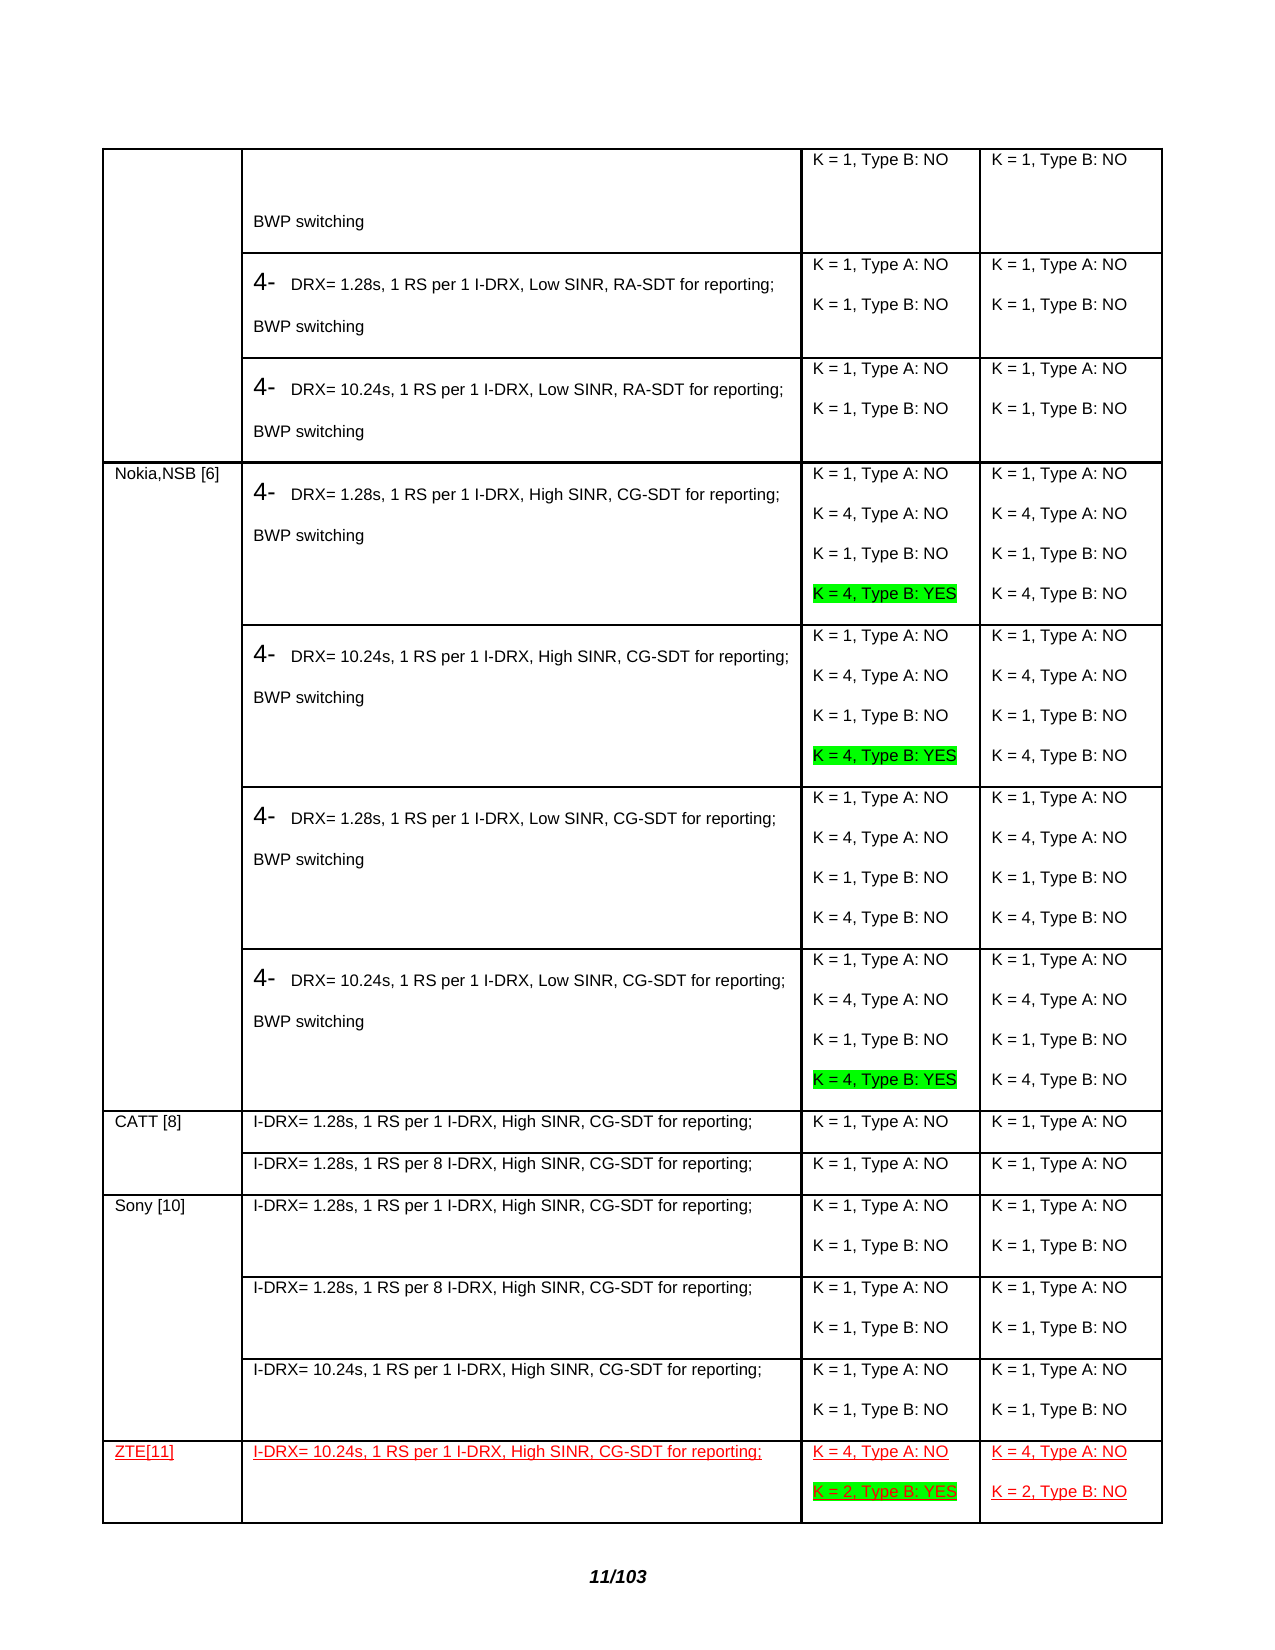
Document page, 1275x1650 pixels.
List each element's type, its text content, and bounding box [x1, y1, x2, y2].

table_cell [243, 150, 800, 252]
table_cell K = 1, Type A: NO K = 1, Type B: NO [981, 1278, 1161, 1358]
table_cell Sony [10] [104, 1196, 241, 1440]
table_cell K = 1, Type A: NO K = 1, Type B: NO [981, 359, 1161, 461]
table_cell K = 1, Type A: NO K = 1, Type B: NO [803, 1196, 979, 1276]
table_cell K = 1, Type A: NO K = 1, Type B: NO [803, 254, 979, 357]
table_cell K = 1, Type A: NO K = 4, Type A: NO K = 1, Type B: NO K = 4, Type B: NO [981, 464, 1161, 623]
table_cell K = 1, Type A: NO [803, 1154, 979, 1194]
table_cell K = 1, Type A: NO K = 1, Type B: NO [803, 1278, 979, 1358]
table_cell K = 1, Type A: NO [981, 1112, 1161, 1152]
table_cell I-DRX= 1.28s, 1 RS per 8 I-DRX, High SINR, CG-SDT for reporting; [243, 1278, 800, 1358]
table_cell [981, 1442, 1161, 1522]
table_cell DRX= 1.28s, 1 RS per 1 I-DRX, Low SINR, CG-SDT for reporting; BWP switching [243, 788, 800, 948]
table_cell K = 1, Type A: NO [981, 1154, 1161, 1194]
table_cell DRX= 10.24s, 1 RS per 1 I-DRX, Low SINR, RA-SDT for reporting; BWP switching [243, 359, 800, 461]
table_cell K = 1, Type A: NO [803, 1112, 979, 1152]
table_cell I-DRX= 10.24s, 1 RS per 1 I-DRX, High SINR, CG-SDT for reporting; [243, 1360, 800, 1440]
table_cell K = 1, Type A: NO K = 1, Type B: NO [803, 359, 979, 461]
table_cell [803, 150, 979, 252]
table_cell K = 1, Type A: NO K = 1, Type B: NO [981, 1360, 1161, 1440]
table_cell K = 1, Type A: NO K = 1, Type B: NO [981, 1196, 1161, 1276]
table_cell I-DRX= 1.28s, 1 RS per 1 I-DRX, High SINR, CG-SDT for reporting; [243, 1112, 800, 1152]
table_cell DRX= 1.28s, 1 RS per 1 I-DRX, High SINR, CG-SDT for reporting; BWP switching [243, 464, 800, 623]
table_cell K = 1, Type A: NO K = 4, Type A: NO K = 1, Type B: NO K = 4, Type B: NO [981, 626, 1161, 786]
table_cell K = 1, Type A: NO K = 4, Type A: NO K = 1, Type B: NO K = 4, Type B: NO [803, 788, 979, 948]
table_cell K = 1, Type A: NO K = 1, Type B: NO [981, 254, 1161, 357]
table_cell DRX= 1.28s, 1 RS per 1 I-DRX, Low SINR, RA-SDT for reporting; BWP switching [243, 254, 800, 357]
table_cell I-DRX= 1.28s, 1 RS per 8 I-DRX, High SINR, CG-SDT for reporting; [243, 1154, 800, 1194]
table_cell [981, 150, 1161, 252]
table_cell K = 1, Type A: NO K = 4, Type A: NO K = 1, Type B: NO K = 4, Type B: NO [981, 788, 1161, 948]
table_cell K = 1, Type A: NO K = 4, Type A: NO K = 1, Type B: NO K = 4, Type B: YES [803, 950, 979, 1110]
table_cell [803, 1442, 979, 1522]
table_cell K = 1, Type A: NO K = 4, Type A: NO K = 1, Type B: NO K = 4, Type B: NO [981, 950, 1161, 1110]
table_cell K = 1, Type A: NO K = 1, Type B: NO [803, 1360, 979, 1440]
table_cell I-DRX= 1.28s, 1 RS per 1 I-DRX, High SINR, CG-SDT for reporting; [243, 1196, 800, 1276]
table_cell DRX= 10.24s, 1 RS per 1 I-DRX, Low SINR, CG-SDT for reporting; BWP switching [243, 950, 800, 1110]
table_cell ZTE[11] [104, 1442, 241, 1522]
table_cell K = 1, Type A: NO K = 4, Type A: NO K = 1, Type B: NO K = 4, Type B: YES [803, 626, 979, 786]
table_cell K = 1, Type A: NO K = 4, Type A: NO K = 1, Type B: NO K = 4, Type B: YES [803, 464, 979, 623]
table_cell Nokia,NSB [6] [104, 464, 241, 1110]
table_cell DRX= 10.24s, 1 RS per 1 I-DRX, High SINR, CG-SDT for reporting; BWP switching [243, 626, 800, 786]
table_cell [243, 1442, 800, 1522]
